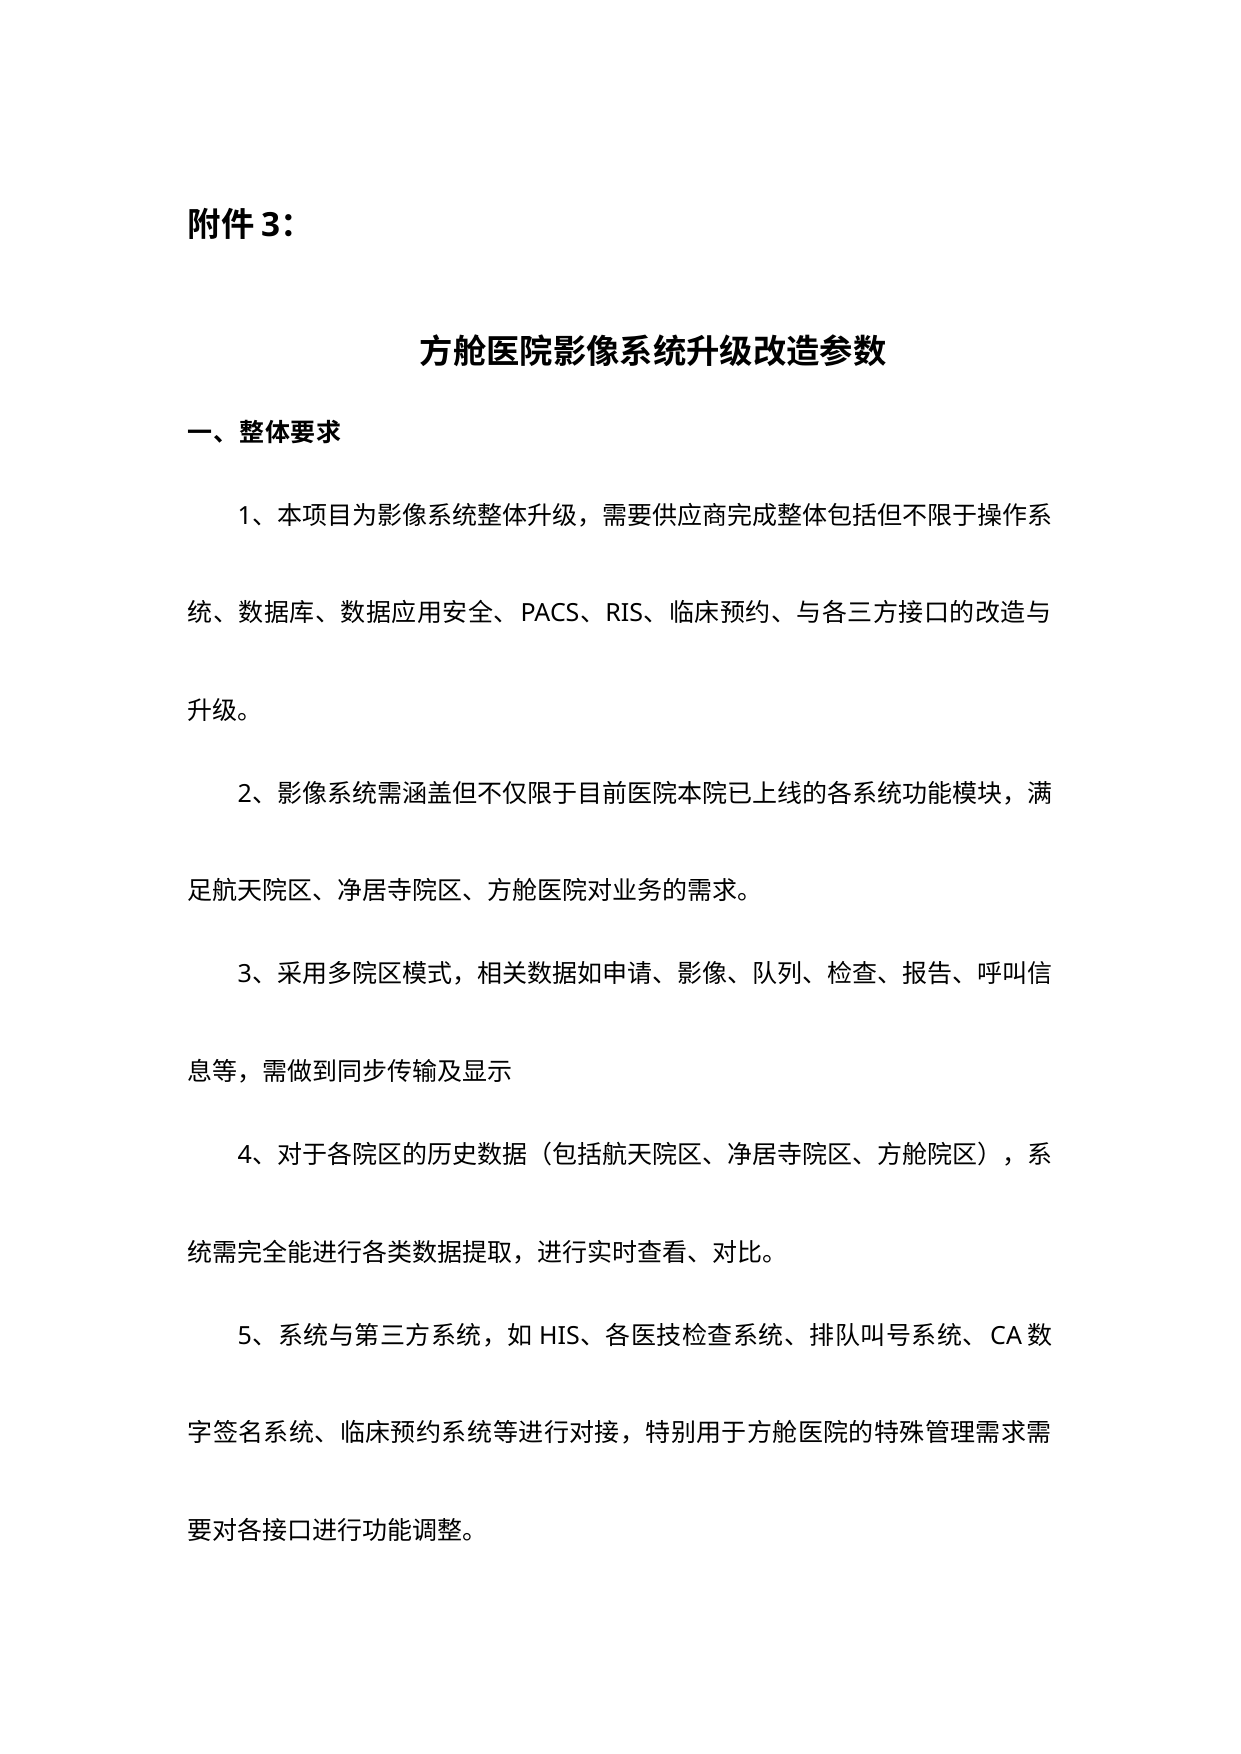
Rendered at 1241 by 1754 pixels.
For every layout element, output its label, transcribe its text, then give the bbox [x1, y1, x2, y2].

list 5、系统与第三方系统，如HIS、各医技检查系统、排队叫号系统、CA数字签名系统、临床预约系统等进行对接，特别用于方舱医院的特殊管理需求需要对各接口进行功能调整。 [187, 1301, 1053, 1561]
list 3、采用多院区模式，相关数据如申请、影像、队列、检查、报告、呼叫信息等，需做到同步传输及显示 [187, 939, 1053, 1102]
list 4、对于各院区的历史数据（包括航天院区、净居寺院区、方舱院区），系统需完全能进行各类数据提取，进行实时查看、对比。 [187, 1120, 1053, 1283]
subtitle 附件3： [187, 189, 1053, 254]
list 2、影像系统需涵盖但不仅限于目前医院本院已上线的各系统功能模块，满足航天院区、净居寺院区、方舱医院对业务的需求。 [187, 759, 1053, 921]
text 方舱医院影像系统升级改造参数 [187, 316, 1053, 381]
text 一、整体要求 [187, 398, 1053, 463]
list 1、本项目为影像系统整体升级，需要供应商完成整体包括但不限于操作系统、数据库、数据应用安全、PACS、RIS、临床预约、与各三方接口的改造与升级。 [187, 481, 1053, 741]
